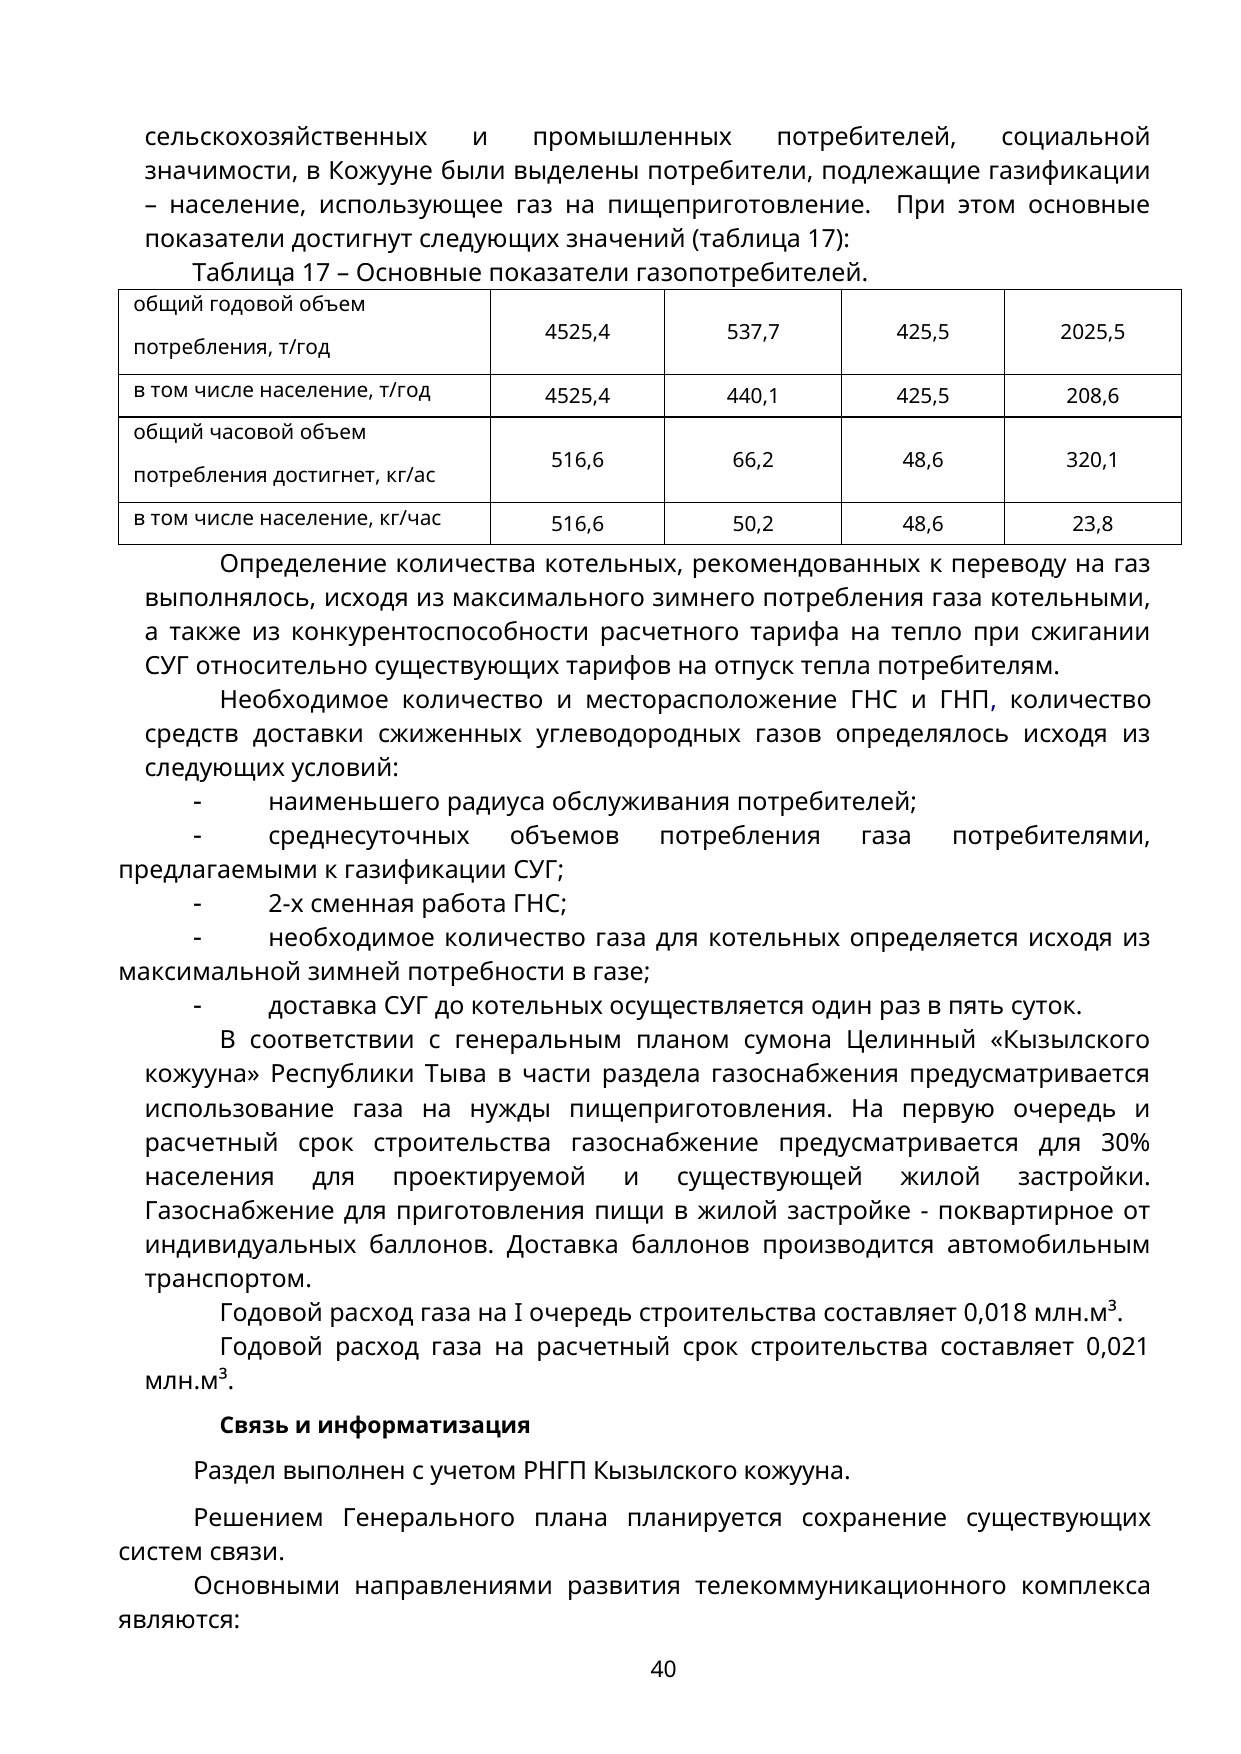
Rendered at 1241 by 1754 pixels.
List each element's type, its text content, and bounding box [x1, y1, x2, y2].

text Необходимое количество и месторасположение ГНС и ГНП, количество средств доставки сжиженных углеводородных газов определялось исходя из следующих условий: [144, 681, 1151, 784]
text Определение количества котельных, рекомендованных к переводу на газ выполнялось, исходя из максимального зимнего потребления газа котельными, а также из конкурентоспособности расчетного тарифа на тепло при сжигании СУГ относительно существующих тарифов на отпуск тепла потребителям. [144, 545, 1151, 681]
table_cell 425,5 [842, 375, 1004, 416]
table_cell 516,6 [491, 418, 664, 502]
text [144, 118, 1151, 254]
table_cell в том числе население, кг/час [119, 503, 490, 544]
table_cell 4525,4 [491, 375, 664, 416]
list наименьшего радиуса обслуживания потребителей; [118, 784, 1151, 818]
table_header общий годовой объем потребления, т/год [119, 290, 490, 374]
text Основными направлениями развития телекоммуникационного комплекса являются: [118, 1567, 1151, 1636]
table_cell 50,2 [665, 503, 841, 544]
table_header 4525,4 [491, 290, 664, 374]
table_cell 23,8 [1005, 503, 1181, 544]
table_header 2025,5 [1005, 290, 1181, 374]
table_cell 208,6 [1005, 375, 1181, 416]
table_cell общий часовой объем потребления достигнет, кг/ас [119, 418, 490, 502]
text Годовой расход газа на I очередь строительства составляет 0,018 млн.м³. [144, 1294, 1151, 1329]
table_cell в том числе население, т/год [119, 375, 490, 416]
table_header 537,7 [665, 290, 841, 374]
table_cell 48,6 [842, 503, 1004, 544]
list 2-х сменная работа ГНС; [118, 886, 1151, 920]
list доставка СУГ до котельных осуществляется один раз в пять суток. [118, 988, 1151, 1022]
table_cell 440,1 [665, 375, 841, 416]
list среднесуточных объемов потребления газа потребителями, предлагаемыми к газификации СУГ; [118, 818, 1151, 886]
text В соответствии с генеральным планом сумона Целинный «Кызылского кожууна» Республики Тыва в части раздела газоснабжения предусматривается использование газа на нужды пищеприготовления. На первую очередь и расчетный срок строительства газоснабжение предусматривается для 30% населения для проектируемой и существующей жилой застройки. Газоснабжение для приготовления пищи в жилой застройке - поквартирное от индивидуальных баллонов. Доставка баллонов производится автомобильным транспортом. [144, 1022, 1151, 1294]
table_cell 48,6 [842, 418, 1004, 502]
table_cell 66,2 [665, 418, 841, 502]
text Раздел выполнен с учетом РНГП Кызылского кожууна. [118, 1453, 1151, 1487]
table_header 425,5 [842, 290, 1004, 374]
text Годовой расход газа на расчетный срок строительства составляет 0,021 млн.м³. [144, 1329, 1151, 1397]
text Связь и информатизация [144, 1409, 1151, 1440]
list необходимое количество газа для котельных определяется исходя из максимальной зимней потребности в газе; [118, 920, 1151, 988]
table_cell 516,6 [491, 503, 664, 544]
table_cell 320,1 [1005, 418, 1181, 502]
text Таблица 17 – Основные показатели газопотребителей. [118, 254, 1151, 288]
text Решением Генерального плана планируется сохранение существующих систем связи. [118, 1499, 1151, 1567]
